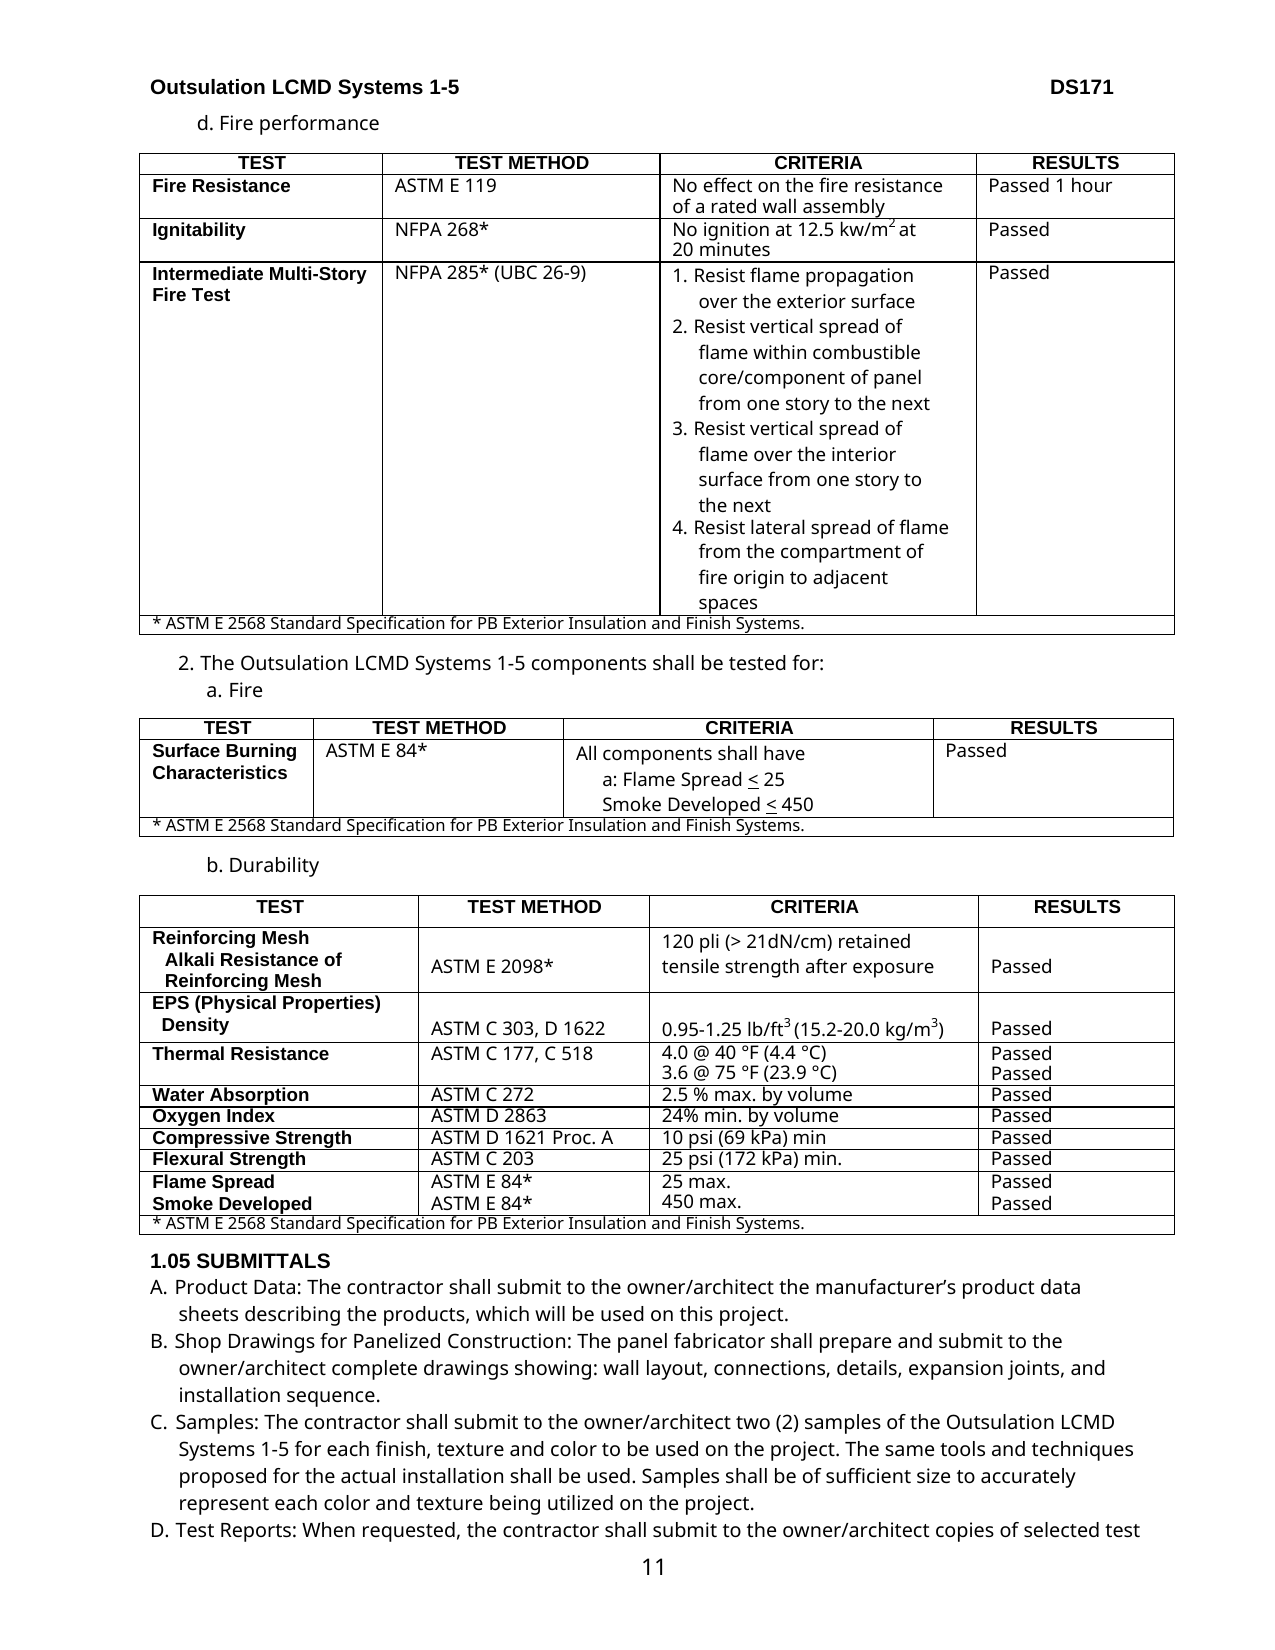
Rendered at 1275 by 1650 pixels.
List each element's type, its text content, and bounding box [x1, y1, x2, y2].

list Shop Drawings for Panelized Construction: The panel fabricator shall prepare and submit to the owner/architect complete drawings showing: wall layout, connections, details, expansion joints, and installation sequence. [150, 1327, 1150, 1408]
table_cell ASTM E 84* [314, 740, 563, 817]
table_cell 2.5 % max. by volume [650, 1086, 978, 1106]
table_cell All components shall have a: Flame Spread < 25 Smoke Developed < 450 [564, 740, 933, 817]
table_cell * ASTM E 2568 Standard Specification for PB Exterior Insulation and Finish Systems. [140, 616, 1174, 634]
table_cell Passed Passed [979, 1172, 1174, 1214]
table_cell Passed [977, 219, 1174, 261]
table_header RESULTS [977, 154, 1174, 174]
list Durability [206, 851, 1223, 878]
table_cell Oxygen Index [140, 1108, 418, 1128]
table_cell ASTM C 272 [419, 1086, 649, 1106]
table_cell NFPA 268* [383, 219, 659, 261]
list Product Data: The contractor shall submit to the owner/architect the manufacturer’s product data sheets describing the products, which will be used on this project. [150, 1273, 1082, 1327]
table_cell Fire Resistance [140, 175, 382, 218]
table_cell * ASTM E 2568 Standard Specification for PB Exterior Insulation and Finish Systems. [140, 1216, 1174, 1234]
table_cell Flame Spread Smoke Developed [140, 1172, 418, 1214]
table_header TEST METHOD [383, 154, 659, 174]
table_cell Intermediate Multi-Story Fire Test [140, 263, 382, 615]
table_cell 0.95-1.25 lb/ft3 (15.2-20.0 kg/m3) [650, 993, 978, 1042]
list Fire performance [197, 109, 1223, 136]
list The Outsulation LCMD Systems 1-5 components shall be tested for: [178, 650, 1223, 677]
table_header RESULTS [979, 896, 1174, 927]
list Samples: The contractor shall submit to the owner/architect two (2) samples of the Outsulation LCMD Systems 1-5 for each finish, texture and color to be used on the project. The same tools and techniques proposed for the actual installation shall be used. Samples shall be of sufficient size to accurately represent each color and texture being utilized on the project. [150, 1408, 1145, 1516]
table_cell Water Absorption [140, 1086, 418, 1106]
table_cell 10 psi (69 kPa) min [650, 1129, 978, 1149]
table_cell NFPA 285* (UBC 26-9) [383, 263, 659, 615]
table_header CRITERIA [650, 896, 978, 927]
table_cell ASTM C 203 [419, 1150, 649, 1171]
table_cell Thermal Resistance [140, 1043, 418, 1085]
list Fire [206, 677, 1223, 704]
table_cell ASTM C 303, D 1622 [419, 993, 649, 1042]
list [150, 1516, 1150, 1543]
table_cell Passed [979, 1150, 1174, 1171]
table_cell Flexural Strength [140, 1150, 418, 1171]
table_cell 25 max. 450 max. [650, 1172, 978, 1214]
subtitle SUBMITTALS [150, 1249, 1223, 1273]
table_cell ASTM E 119 [383, 175, 659, 218]
table_cell Surface Burning Characteristics [140, 740, 313, 817]
table_cell ASTM D 1621 Proc. A [419, 1129, 649, 1149]
table_cell Passed [979, 993, 1174, 1042]
table_cell Passed Passed [979, 1043, 1174, 1085]
table_cell Passed [979, 1129, 1174, 1149]
table_cell Ignitability [140, 219, 382, 261]
table_cell EPS (Physical Properties) Density [140, 993, 418, 1042]
table_header RESULTS [934, 719, 1173, 739]
table_cell 25 psi (172 kPa) min. [650, 1150, 978, 1171]
table_cell No effect on the fire resistance of a rated wall assembly [661, 175, 976, 218]
table_cell ASTM D 2863 [419, 1108, 649, 1128]
table_cell ASTM E 84* ASTM E 84* [419, 1172, 649, 1214]
table_cell 4.0 @ 40 °F (4.4 °C) 3.6 @ 75 °F (23.9 °C) [650, 1043, 978, 1085]
table_cell Reinforcing Mesh Alkali Resistance of Reinforcing Mesh [140, 928, 418, 992]
table_header CRITERIA [564, 719, 933, 739]
table_header TEST METHOD [314, 719, 563, 739]
table_header TEST [140, 719, 313, 739]
table_header TEST METHOD [419, 896, 649, 927]
table_cell Passed [979, 1086, 1174, 1106]
table_cell Passed [979, 1108, 1174, 1128]
table_cell Compressive Strength [140, 1129, 418, 1149]
table_cell * ASTM E 2568 Standard Specification for PB Exterior Insulation and Finish Systems. [140, 818, 1173, 836]
table_header CRITERIA [661, 154, 976, 174]
table_cell Passed [979, 928, 1174, 992]
table_cell Passed 1 hour [977, 175, 1174, 218]
table_cell Passed [977, 263, 1174, 615]
table_cell 120 pli (> 21dN/cm) retained tensile strength after exposure [650, 928, 978, 992]
table_cell Passed [934, 740, 1173, 817]
table_cell ASTM E 2098* [419, 928, 649, 992]
table_cell No ignition at 12.5 kw/m2 at 20 minutes [661, 219, 976, 261]
table_cell Resist flame propagation over the exterior surface Resist vertical spread of flame within combustible core/component of panel from one story to the next Resist vertical spread of flame over the interior surface from one story to the next Resist lateral spread of flame from the compartment of fire origin to adjacent spaces [661, 263, 976, 615]
table_cell ASTM C 177, C 518 [419, 1043, 649, 1085]
table_header TEST [140, 896, 418, 927]
table_header TEST [140, 154, 382, 174]
table_cell 24% min. by volume [650, 1108, 978, 1128]
